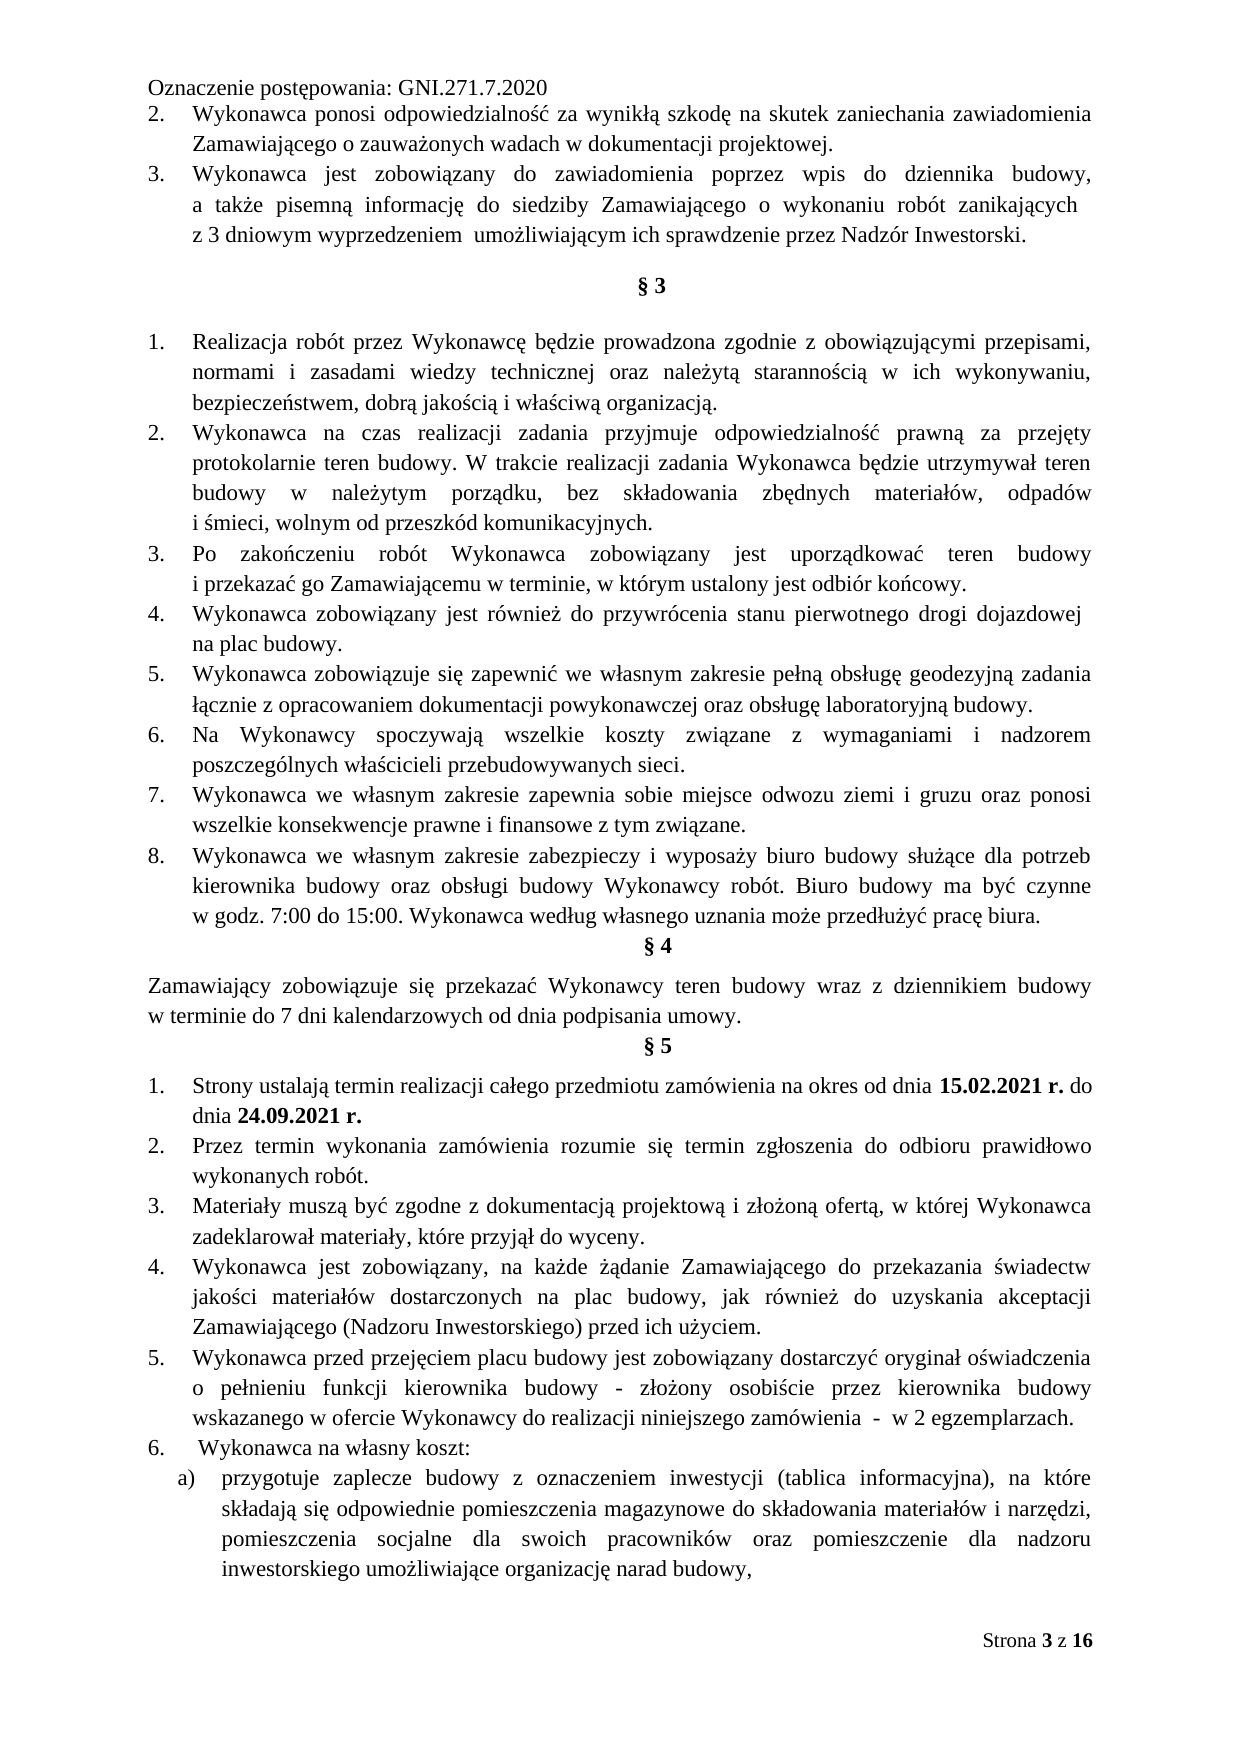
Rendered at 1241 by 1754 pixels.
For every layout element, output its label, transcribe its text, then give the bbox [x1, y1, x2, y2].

list Realizacja robót przez Wykonawcę będzie prowadzona zgodnie z obowiązującymi przepisami, normami i zasadami wiedzy technicznej oraz należytą starannością w ich wykonywaniu, bezpieczeństwem, dobrą jakością i właściwą organizacją. [148, 328, 1093, 415]
list Wykonawca jest zobowiązany, na każde żądanie Zamawiającego do przekazania świadectw jakości materiałów dostarczonych na plac budowy, jak również do uzyskania akceptacji Zamawiającego (Nadzoru Inwestorskiego) przed ich użyciem. [148, 1253, 1093, 1340]
list Na Wykonawcy spoczywają wszelkie koszty związane z wymaganiami i nadzorem poszczególnych właścicieli przebudowywanych sieci. [148, 721, 1093, 777]
list Wykonawca na czas realizacji zadania przyjmuje odpowiedzialność prawną za przejęty protokolarnie teren budowy. W trakcie realizacji zadania Wykonawca będzie utrzymywał teren budowy w należytym porządku, bez składowania zbędnych materiałów, odpadów i śmieci, wolnym od przeszkód komunikacyjnych. [148, 419, 1093, 536]
list Wykonawca we własnym zakresie zabezpieczy i wyposaży biuro budowy służące dla potrzeb kierownika budowy oraz obsługi budowy Wykonawcy robót. Biuro budowy ma być czynne w godz. 7:00 do 15:00. Wykonawca według własnego uznania może przedłużyć pracę biura. [148, 842, 1093, 928]
list Wykonawca na własny koszt: [148, 1434, 1093, 1461]
list Wykonawca zobowiązuje się zapewnić we własnym zakresie pełną obsługę geodezyjną zadania łącznie z opracowaniem dokumentacji powykonawczej oraz obsługę laboratoryjną budowy. [148, 660, 1093, 717]
list Wykonawca zobowiązany jest również do przywrócenia stanu pierwotnego drogi dojazdowej na plac budowy. [148, 600, 1093, 657]
list Zamawiający zobowiązuje się przekazać Wykonawcy teren budowy wraz z dziennikiem budowy w terminie do 7 dni kalendarzowych od dnia podpisania umowy. [148, 972, 1093, 1028]
list § 5 [223, 1032, 1093, 1058]
list Strony ustalają termin realizacji całego przedmiotu zamówienia na okres od dnia 15.02.2021 r. do dnia 24.09.2021 r. [148, 1072, 1093, 1128]
list Materiały muszą być zgodne z dokumentacją projektową i złożoną ofertą, w której Wykonawca zadeklarował materiały, które przyjął do wyceny. [148, 1192, 1093, 1249]
list Wykonawca jest zobowiązany do zawiadomienia poprzez wpis do dziennika budowy, a także pisemną informację do siedziby Zamawiającego o wykonaniu robót zanikających z 3 dniowym wyprzedzeniem umożliwiającym ich sprawdzenie przez Nadzór Inwestorski. [148, 161, 1093, 247]
list Wykonawca ponosi odpowiedzialność za wynikłą szkodę na skutek zaniechania zawiadomienia Zamawiającego o zauważonych wadach w dokumentacji projektowej. [148, 100, 1093, 157]
list Po zakończeniu robót Wykonawca zobowiązany jest uporządkować teren budowy i przekazać go Zamawiającemu w terminie, w którym ustalony jest odbiór końcowy. [148, 539, 1093, 596]
list Wykonawca przed przejęciem placu budowy jest zobowiązany dostarczyć oryginał oświadczenia o pełnieniu funkcji kierownika budowy - złożony osobiście przez kierownika budowy wskazanego w ofercie Wykonawcy do realizacji niniejszego zamówienia - w 2 egzemplarzach. [148, 1343, 1093, 1430]
list Wykonawca we własnym zakresie zapewnia sobie miejsce odwozu ziemi i gruzu oraz ponosi wszelkie konsekwencje prawne i finansowe z tym związane. [148, 781, 1093, 838]
list § 4 [223, 932, 1093, 959]
text § 3 [148, 272, 1093, 298]
list przygotuje zaplecze budowy z oznaczeniem inwestycji (tablica informacyjna), na które składają się odpowiednie pomieszczenia magazynowe do składowania materiałów i narzędzi, pomieszczenia socjalne dla swoich pracowników oraz pomieszczenie dla nadzoru inwestorskiego umożliwiające organizację narad budowy, [177, 1464, 1093, 1581]
list Przez termin wykonania zamówienia rozumie się termin zgłoszenia do odbioru prawidłowo wykonanych robót. [148, 1132, 1093, 1189]
